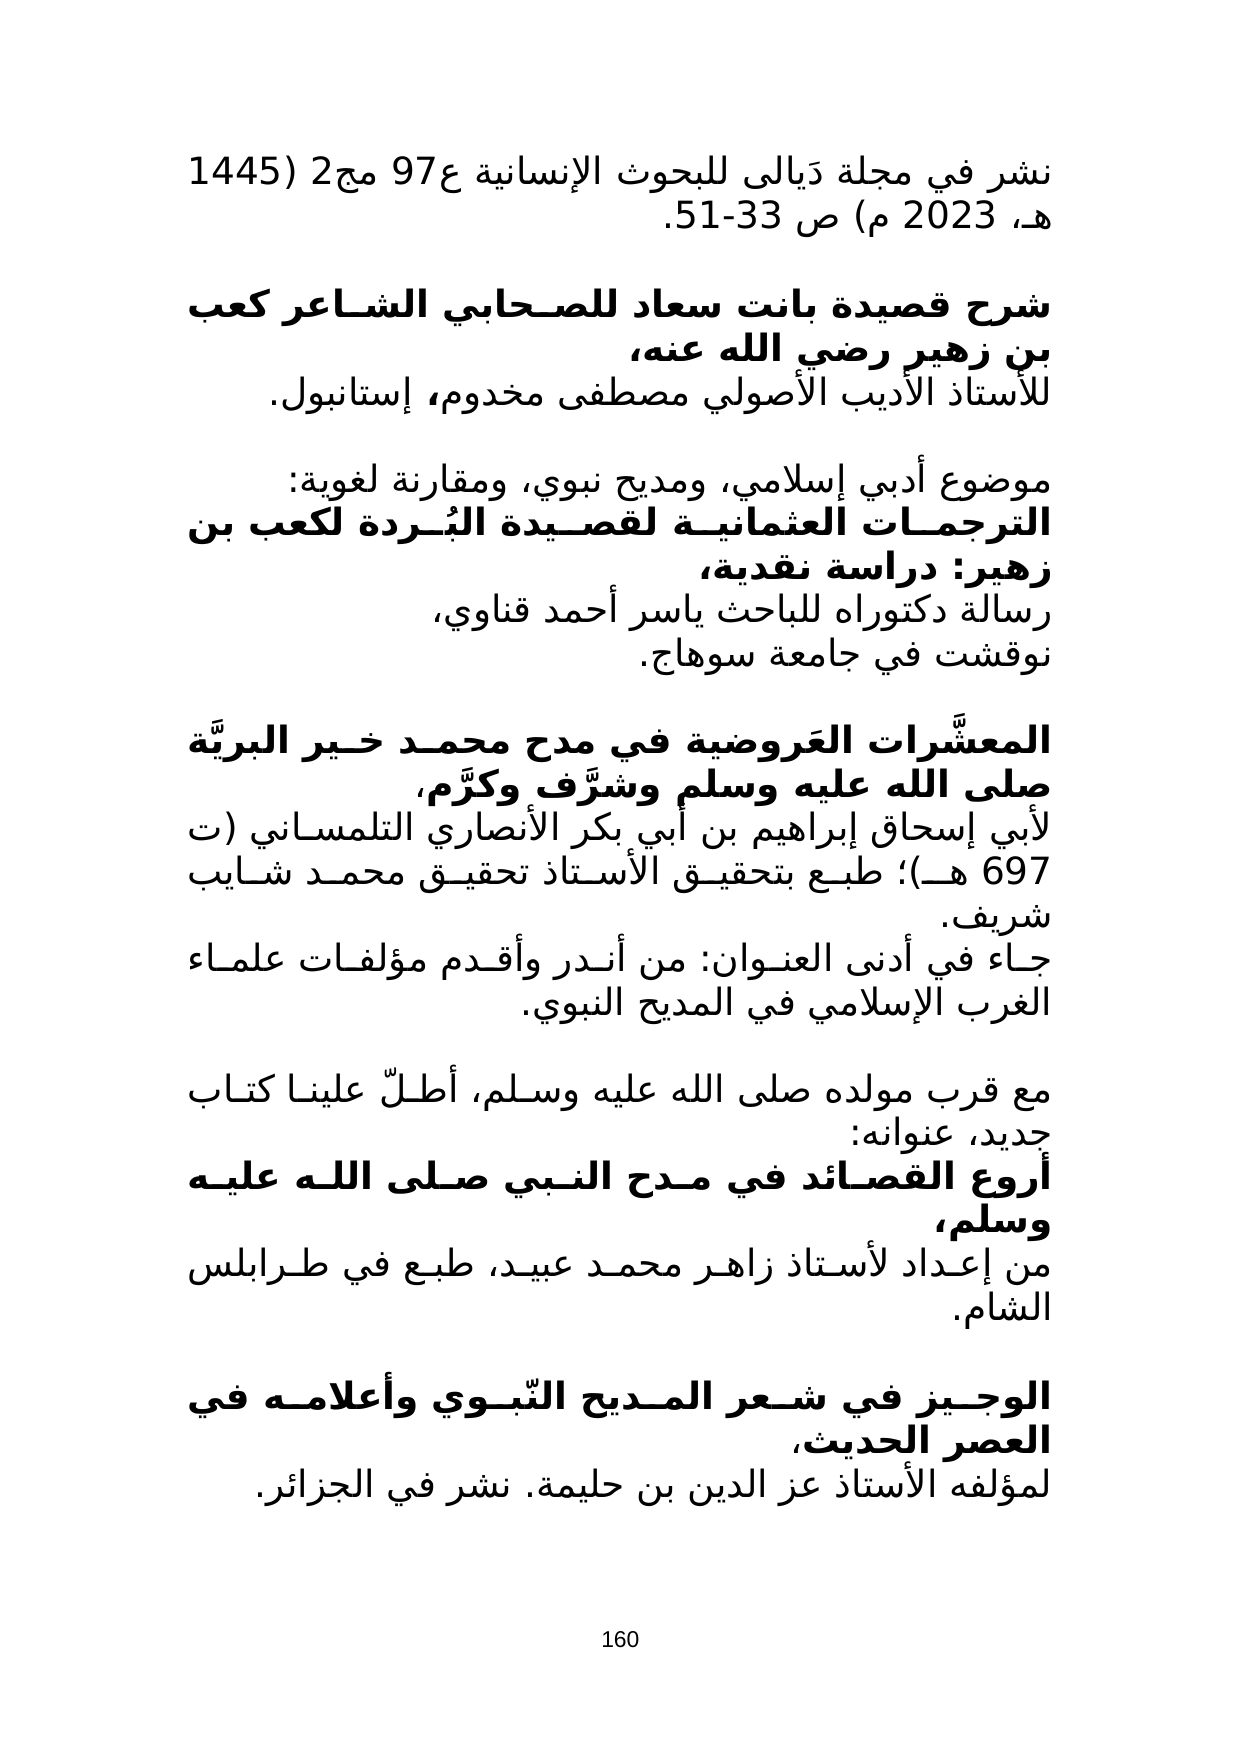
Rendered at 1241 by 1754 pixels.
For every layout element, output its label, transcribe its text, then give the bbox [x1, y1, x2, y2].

text الترجمات العثمانية لقصيدة البُردة لكعب بن زهير: دراسة نقدية، [187, 501, 1053, 588]
text جاء في أدنى العنوان: من أندر وأقدم مؤلفات علماء الغرب الإسلامي في المديح النبوي. [187, 937, 1053, 1024]
text مع قرب مولده صلى الله عليه وسلم، أطلّ علينا كتاب جديد، عنوانه: [187, 1067, 1053, 1154]
text لمؤلفه الأستاذ عز الدين بن حليمة. نشر في الجزائر. [187, 1462, 1053, 1506]
text المعشَّرات العَروضية في مدح محمد خير البريَّة صلى الله عليه وسلم وشرَّف وكرَّم، [187, 718, 1053, 806]
text من إعداد لأستاذ زاهر محمد عبيد، طبع في طرابلس الشام. [187, 1242, 1053, 1329]
text رسالة دكتوراه للباحث ياسر أحمد قناوي، [187, 588, 1053, 632]
text نشر في مجلة دَيالى للبحوث الإنسانية ع97 مج2 (1445 هـ، 2023 م) ص 33-51. [187, 150, 1053, 237]
text أروع القصائد في مدح النبي صلى الله عليه وسلم، [187, 1154, 1053, 1242]
text لأبي إسحاق إبراهيم بن أبي بكر الأنصاري التلمساني (ت 697 هـ)؛ طبع بتحقيق الأستاذ تحقيق محمد شايب شريف. [187, 806, 1053, 937]
text شرح قصيدة بانت سعاد للصحابي الشاعر كعب بن زهير رضي الله عنه، [187, 283, 1053, 370]
text الوجيز في شعر المديح النّبوي وأعلامه في العصر الحديث، [187, 1375, 1053, 1462]
text نوقشت في جامعة سوهاج. [187, 632, 1053, 675]
text موضوع أدبي إسلامي، ومديح نبوي، ومقارنة لغوية: [187, 457, 1053, 501]
text للأستاذ الأديب الأصولي مصطفى مخدوم، إستانبول. [187, 370, 1053, 414]
